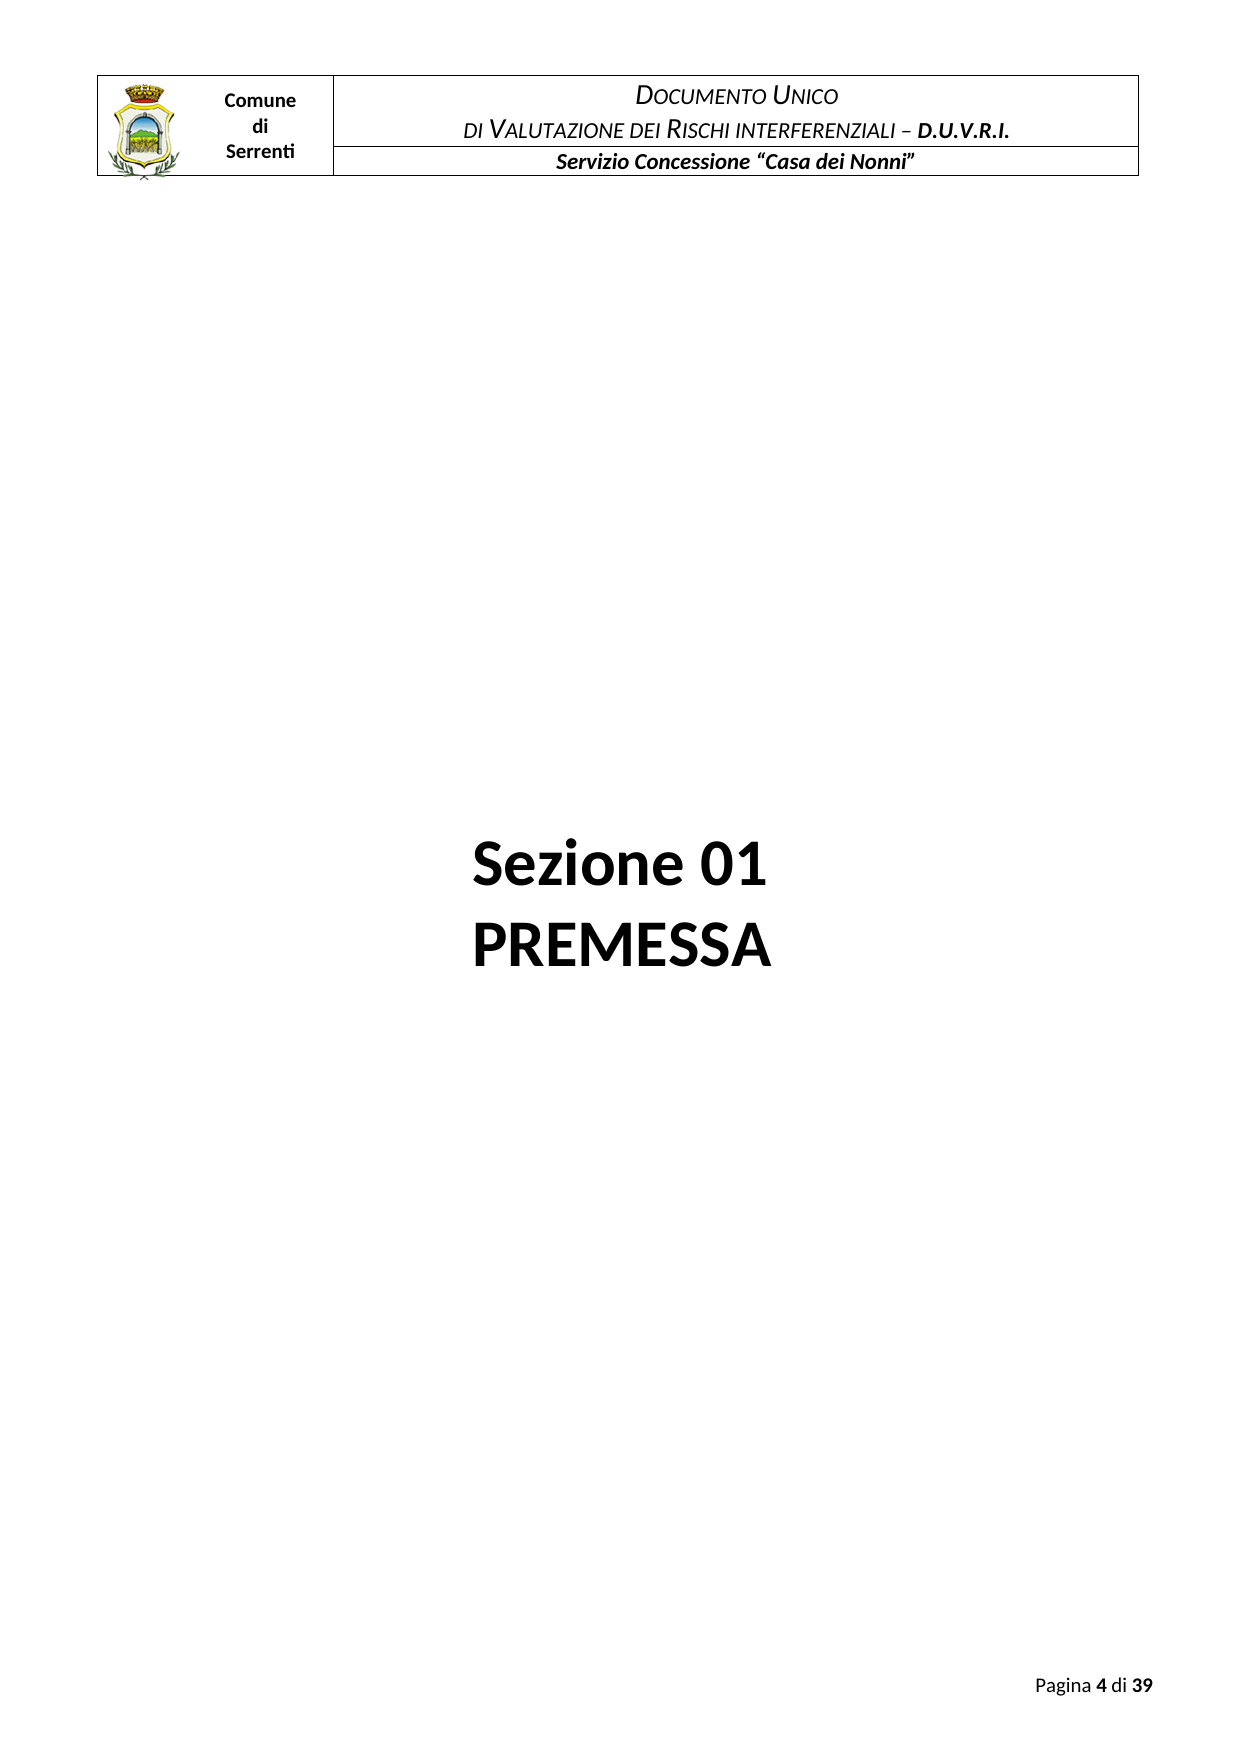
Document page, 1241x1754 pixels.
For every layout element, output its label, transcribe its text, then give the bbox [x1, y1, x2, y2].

picture [103, 82, 186, 183]
subtitle Sezione 01 PREMESSA [472, 821, 985, 983]
